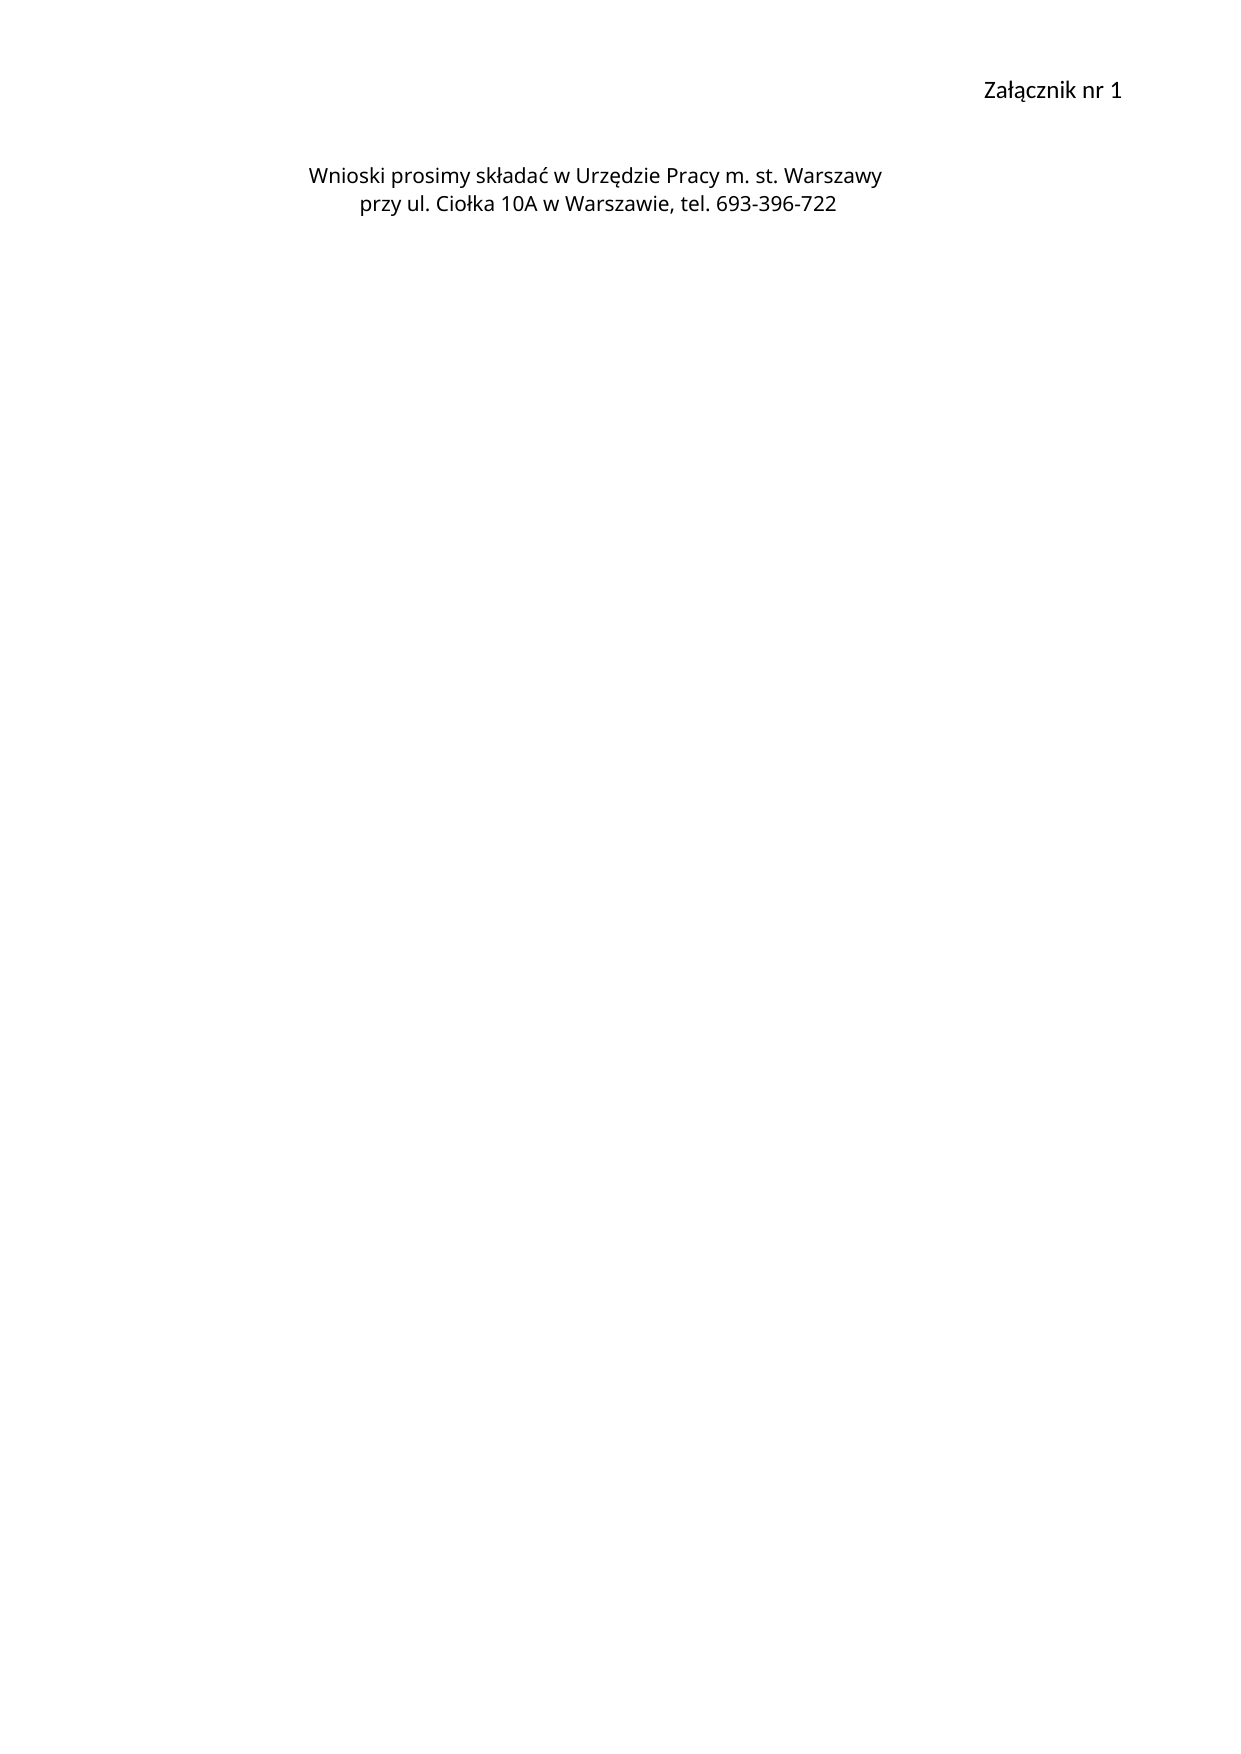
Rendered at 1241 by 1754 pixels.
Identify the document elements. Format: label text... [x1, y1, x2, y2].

text Wnioski prosimy składać w Urzędzie Pracy m. st. Warszawy przy ul. Ciołka 10A w Warszawie, tel. 693-396-722 [74, 161, 1122, 218]
